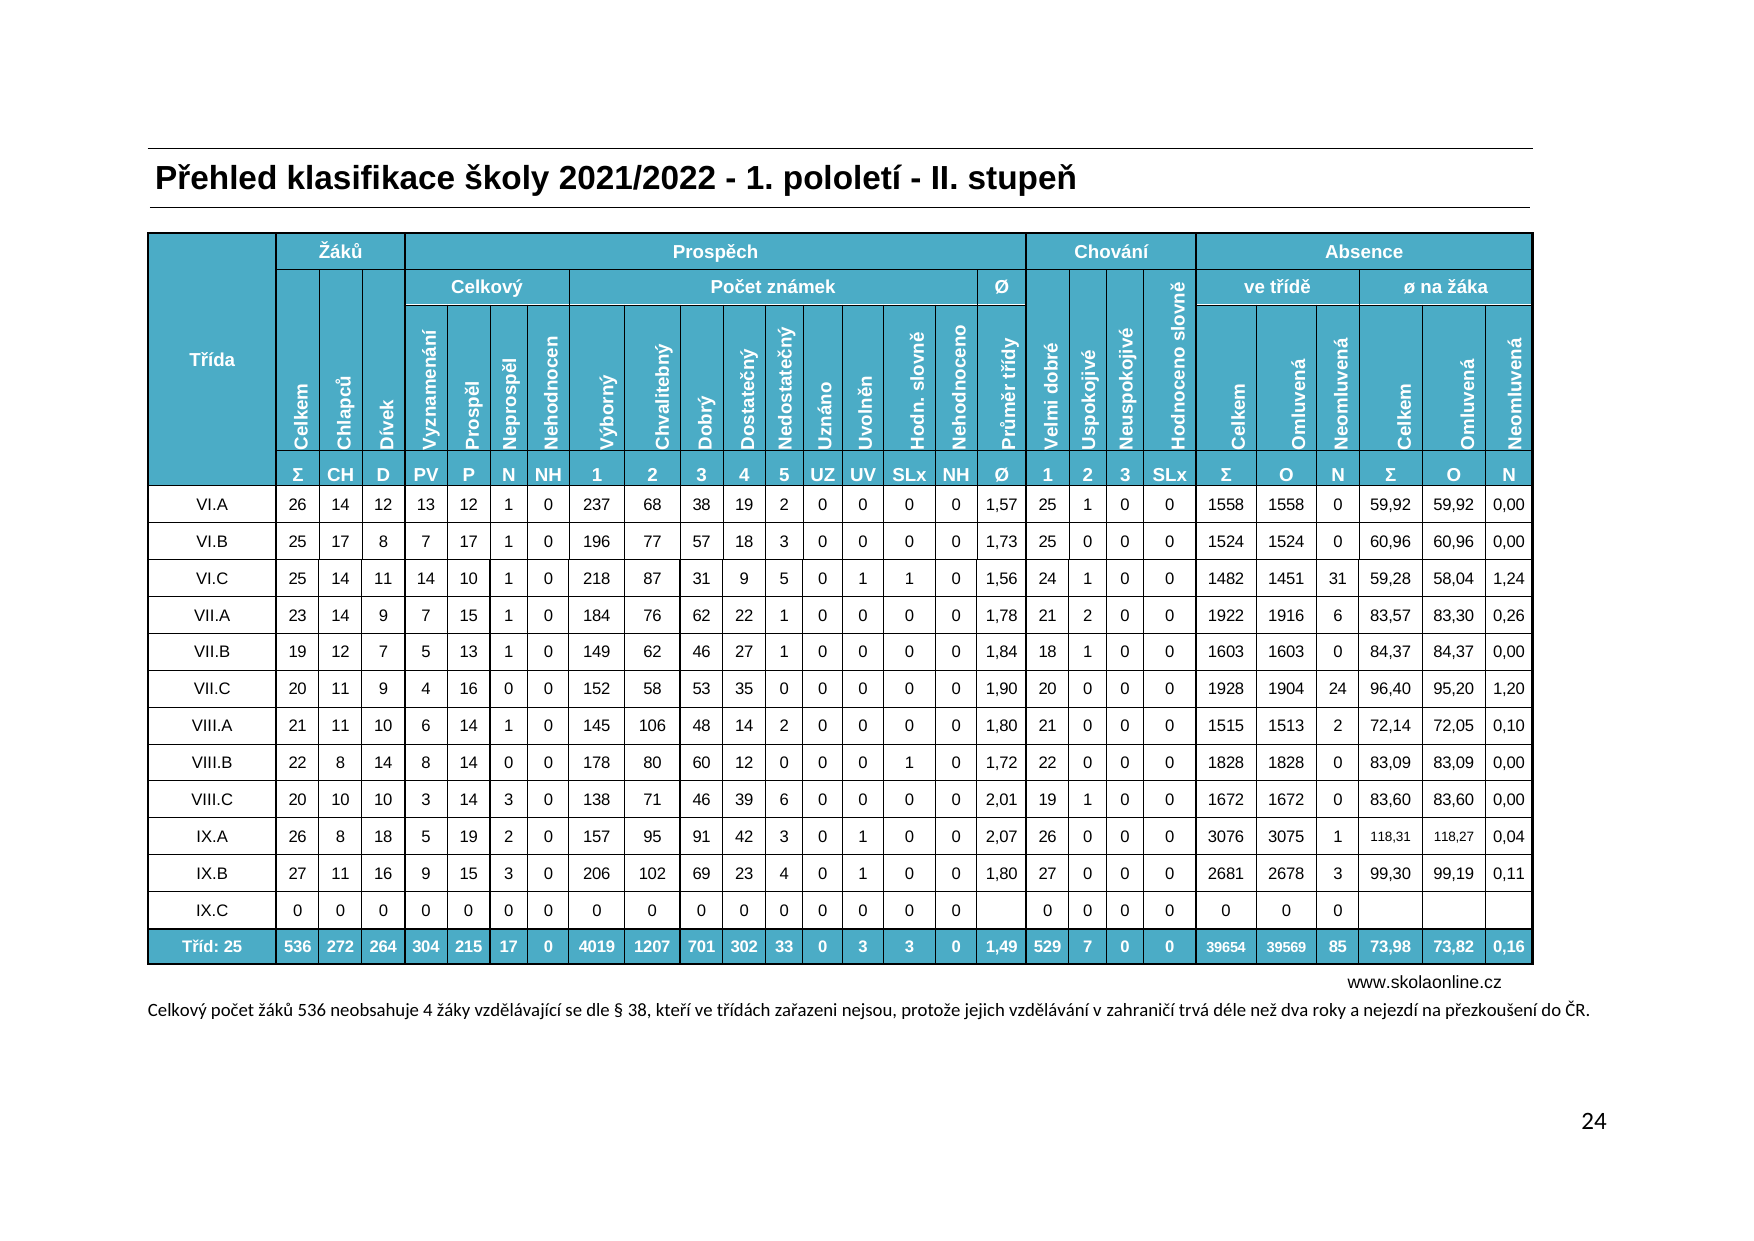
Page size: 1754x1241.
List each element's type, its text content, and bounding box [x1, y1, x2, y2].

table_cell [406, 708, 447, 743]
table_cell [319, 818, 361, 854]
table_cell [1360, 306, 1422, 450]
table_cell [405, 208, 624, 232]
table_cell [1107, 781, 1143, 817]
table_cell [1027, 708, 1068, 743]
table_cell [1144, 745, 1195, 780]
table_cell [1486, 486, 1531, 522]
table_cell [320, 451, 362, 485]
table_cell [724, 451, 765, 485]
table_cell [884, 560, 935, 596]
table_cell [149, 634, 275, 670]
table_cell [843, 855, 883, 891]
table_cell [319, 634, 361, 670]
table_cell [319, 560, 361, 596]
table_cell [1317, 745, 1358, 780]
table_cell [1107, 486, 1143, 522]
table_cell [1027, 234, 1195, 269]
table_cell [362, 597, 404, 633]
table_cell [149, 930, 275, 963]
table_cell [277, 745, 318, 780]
text Celkový počet žáků 536 neobsahuje 4 žáky vzdělávající se dle § 38, kteří ve třídách zařazeni nejsou, protože jejich vzdělávání v zahraničí trvá déle než dva roky a nejezdí na přezkoušení do ČR. [148, 998, 1606, 1021]
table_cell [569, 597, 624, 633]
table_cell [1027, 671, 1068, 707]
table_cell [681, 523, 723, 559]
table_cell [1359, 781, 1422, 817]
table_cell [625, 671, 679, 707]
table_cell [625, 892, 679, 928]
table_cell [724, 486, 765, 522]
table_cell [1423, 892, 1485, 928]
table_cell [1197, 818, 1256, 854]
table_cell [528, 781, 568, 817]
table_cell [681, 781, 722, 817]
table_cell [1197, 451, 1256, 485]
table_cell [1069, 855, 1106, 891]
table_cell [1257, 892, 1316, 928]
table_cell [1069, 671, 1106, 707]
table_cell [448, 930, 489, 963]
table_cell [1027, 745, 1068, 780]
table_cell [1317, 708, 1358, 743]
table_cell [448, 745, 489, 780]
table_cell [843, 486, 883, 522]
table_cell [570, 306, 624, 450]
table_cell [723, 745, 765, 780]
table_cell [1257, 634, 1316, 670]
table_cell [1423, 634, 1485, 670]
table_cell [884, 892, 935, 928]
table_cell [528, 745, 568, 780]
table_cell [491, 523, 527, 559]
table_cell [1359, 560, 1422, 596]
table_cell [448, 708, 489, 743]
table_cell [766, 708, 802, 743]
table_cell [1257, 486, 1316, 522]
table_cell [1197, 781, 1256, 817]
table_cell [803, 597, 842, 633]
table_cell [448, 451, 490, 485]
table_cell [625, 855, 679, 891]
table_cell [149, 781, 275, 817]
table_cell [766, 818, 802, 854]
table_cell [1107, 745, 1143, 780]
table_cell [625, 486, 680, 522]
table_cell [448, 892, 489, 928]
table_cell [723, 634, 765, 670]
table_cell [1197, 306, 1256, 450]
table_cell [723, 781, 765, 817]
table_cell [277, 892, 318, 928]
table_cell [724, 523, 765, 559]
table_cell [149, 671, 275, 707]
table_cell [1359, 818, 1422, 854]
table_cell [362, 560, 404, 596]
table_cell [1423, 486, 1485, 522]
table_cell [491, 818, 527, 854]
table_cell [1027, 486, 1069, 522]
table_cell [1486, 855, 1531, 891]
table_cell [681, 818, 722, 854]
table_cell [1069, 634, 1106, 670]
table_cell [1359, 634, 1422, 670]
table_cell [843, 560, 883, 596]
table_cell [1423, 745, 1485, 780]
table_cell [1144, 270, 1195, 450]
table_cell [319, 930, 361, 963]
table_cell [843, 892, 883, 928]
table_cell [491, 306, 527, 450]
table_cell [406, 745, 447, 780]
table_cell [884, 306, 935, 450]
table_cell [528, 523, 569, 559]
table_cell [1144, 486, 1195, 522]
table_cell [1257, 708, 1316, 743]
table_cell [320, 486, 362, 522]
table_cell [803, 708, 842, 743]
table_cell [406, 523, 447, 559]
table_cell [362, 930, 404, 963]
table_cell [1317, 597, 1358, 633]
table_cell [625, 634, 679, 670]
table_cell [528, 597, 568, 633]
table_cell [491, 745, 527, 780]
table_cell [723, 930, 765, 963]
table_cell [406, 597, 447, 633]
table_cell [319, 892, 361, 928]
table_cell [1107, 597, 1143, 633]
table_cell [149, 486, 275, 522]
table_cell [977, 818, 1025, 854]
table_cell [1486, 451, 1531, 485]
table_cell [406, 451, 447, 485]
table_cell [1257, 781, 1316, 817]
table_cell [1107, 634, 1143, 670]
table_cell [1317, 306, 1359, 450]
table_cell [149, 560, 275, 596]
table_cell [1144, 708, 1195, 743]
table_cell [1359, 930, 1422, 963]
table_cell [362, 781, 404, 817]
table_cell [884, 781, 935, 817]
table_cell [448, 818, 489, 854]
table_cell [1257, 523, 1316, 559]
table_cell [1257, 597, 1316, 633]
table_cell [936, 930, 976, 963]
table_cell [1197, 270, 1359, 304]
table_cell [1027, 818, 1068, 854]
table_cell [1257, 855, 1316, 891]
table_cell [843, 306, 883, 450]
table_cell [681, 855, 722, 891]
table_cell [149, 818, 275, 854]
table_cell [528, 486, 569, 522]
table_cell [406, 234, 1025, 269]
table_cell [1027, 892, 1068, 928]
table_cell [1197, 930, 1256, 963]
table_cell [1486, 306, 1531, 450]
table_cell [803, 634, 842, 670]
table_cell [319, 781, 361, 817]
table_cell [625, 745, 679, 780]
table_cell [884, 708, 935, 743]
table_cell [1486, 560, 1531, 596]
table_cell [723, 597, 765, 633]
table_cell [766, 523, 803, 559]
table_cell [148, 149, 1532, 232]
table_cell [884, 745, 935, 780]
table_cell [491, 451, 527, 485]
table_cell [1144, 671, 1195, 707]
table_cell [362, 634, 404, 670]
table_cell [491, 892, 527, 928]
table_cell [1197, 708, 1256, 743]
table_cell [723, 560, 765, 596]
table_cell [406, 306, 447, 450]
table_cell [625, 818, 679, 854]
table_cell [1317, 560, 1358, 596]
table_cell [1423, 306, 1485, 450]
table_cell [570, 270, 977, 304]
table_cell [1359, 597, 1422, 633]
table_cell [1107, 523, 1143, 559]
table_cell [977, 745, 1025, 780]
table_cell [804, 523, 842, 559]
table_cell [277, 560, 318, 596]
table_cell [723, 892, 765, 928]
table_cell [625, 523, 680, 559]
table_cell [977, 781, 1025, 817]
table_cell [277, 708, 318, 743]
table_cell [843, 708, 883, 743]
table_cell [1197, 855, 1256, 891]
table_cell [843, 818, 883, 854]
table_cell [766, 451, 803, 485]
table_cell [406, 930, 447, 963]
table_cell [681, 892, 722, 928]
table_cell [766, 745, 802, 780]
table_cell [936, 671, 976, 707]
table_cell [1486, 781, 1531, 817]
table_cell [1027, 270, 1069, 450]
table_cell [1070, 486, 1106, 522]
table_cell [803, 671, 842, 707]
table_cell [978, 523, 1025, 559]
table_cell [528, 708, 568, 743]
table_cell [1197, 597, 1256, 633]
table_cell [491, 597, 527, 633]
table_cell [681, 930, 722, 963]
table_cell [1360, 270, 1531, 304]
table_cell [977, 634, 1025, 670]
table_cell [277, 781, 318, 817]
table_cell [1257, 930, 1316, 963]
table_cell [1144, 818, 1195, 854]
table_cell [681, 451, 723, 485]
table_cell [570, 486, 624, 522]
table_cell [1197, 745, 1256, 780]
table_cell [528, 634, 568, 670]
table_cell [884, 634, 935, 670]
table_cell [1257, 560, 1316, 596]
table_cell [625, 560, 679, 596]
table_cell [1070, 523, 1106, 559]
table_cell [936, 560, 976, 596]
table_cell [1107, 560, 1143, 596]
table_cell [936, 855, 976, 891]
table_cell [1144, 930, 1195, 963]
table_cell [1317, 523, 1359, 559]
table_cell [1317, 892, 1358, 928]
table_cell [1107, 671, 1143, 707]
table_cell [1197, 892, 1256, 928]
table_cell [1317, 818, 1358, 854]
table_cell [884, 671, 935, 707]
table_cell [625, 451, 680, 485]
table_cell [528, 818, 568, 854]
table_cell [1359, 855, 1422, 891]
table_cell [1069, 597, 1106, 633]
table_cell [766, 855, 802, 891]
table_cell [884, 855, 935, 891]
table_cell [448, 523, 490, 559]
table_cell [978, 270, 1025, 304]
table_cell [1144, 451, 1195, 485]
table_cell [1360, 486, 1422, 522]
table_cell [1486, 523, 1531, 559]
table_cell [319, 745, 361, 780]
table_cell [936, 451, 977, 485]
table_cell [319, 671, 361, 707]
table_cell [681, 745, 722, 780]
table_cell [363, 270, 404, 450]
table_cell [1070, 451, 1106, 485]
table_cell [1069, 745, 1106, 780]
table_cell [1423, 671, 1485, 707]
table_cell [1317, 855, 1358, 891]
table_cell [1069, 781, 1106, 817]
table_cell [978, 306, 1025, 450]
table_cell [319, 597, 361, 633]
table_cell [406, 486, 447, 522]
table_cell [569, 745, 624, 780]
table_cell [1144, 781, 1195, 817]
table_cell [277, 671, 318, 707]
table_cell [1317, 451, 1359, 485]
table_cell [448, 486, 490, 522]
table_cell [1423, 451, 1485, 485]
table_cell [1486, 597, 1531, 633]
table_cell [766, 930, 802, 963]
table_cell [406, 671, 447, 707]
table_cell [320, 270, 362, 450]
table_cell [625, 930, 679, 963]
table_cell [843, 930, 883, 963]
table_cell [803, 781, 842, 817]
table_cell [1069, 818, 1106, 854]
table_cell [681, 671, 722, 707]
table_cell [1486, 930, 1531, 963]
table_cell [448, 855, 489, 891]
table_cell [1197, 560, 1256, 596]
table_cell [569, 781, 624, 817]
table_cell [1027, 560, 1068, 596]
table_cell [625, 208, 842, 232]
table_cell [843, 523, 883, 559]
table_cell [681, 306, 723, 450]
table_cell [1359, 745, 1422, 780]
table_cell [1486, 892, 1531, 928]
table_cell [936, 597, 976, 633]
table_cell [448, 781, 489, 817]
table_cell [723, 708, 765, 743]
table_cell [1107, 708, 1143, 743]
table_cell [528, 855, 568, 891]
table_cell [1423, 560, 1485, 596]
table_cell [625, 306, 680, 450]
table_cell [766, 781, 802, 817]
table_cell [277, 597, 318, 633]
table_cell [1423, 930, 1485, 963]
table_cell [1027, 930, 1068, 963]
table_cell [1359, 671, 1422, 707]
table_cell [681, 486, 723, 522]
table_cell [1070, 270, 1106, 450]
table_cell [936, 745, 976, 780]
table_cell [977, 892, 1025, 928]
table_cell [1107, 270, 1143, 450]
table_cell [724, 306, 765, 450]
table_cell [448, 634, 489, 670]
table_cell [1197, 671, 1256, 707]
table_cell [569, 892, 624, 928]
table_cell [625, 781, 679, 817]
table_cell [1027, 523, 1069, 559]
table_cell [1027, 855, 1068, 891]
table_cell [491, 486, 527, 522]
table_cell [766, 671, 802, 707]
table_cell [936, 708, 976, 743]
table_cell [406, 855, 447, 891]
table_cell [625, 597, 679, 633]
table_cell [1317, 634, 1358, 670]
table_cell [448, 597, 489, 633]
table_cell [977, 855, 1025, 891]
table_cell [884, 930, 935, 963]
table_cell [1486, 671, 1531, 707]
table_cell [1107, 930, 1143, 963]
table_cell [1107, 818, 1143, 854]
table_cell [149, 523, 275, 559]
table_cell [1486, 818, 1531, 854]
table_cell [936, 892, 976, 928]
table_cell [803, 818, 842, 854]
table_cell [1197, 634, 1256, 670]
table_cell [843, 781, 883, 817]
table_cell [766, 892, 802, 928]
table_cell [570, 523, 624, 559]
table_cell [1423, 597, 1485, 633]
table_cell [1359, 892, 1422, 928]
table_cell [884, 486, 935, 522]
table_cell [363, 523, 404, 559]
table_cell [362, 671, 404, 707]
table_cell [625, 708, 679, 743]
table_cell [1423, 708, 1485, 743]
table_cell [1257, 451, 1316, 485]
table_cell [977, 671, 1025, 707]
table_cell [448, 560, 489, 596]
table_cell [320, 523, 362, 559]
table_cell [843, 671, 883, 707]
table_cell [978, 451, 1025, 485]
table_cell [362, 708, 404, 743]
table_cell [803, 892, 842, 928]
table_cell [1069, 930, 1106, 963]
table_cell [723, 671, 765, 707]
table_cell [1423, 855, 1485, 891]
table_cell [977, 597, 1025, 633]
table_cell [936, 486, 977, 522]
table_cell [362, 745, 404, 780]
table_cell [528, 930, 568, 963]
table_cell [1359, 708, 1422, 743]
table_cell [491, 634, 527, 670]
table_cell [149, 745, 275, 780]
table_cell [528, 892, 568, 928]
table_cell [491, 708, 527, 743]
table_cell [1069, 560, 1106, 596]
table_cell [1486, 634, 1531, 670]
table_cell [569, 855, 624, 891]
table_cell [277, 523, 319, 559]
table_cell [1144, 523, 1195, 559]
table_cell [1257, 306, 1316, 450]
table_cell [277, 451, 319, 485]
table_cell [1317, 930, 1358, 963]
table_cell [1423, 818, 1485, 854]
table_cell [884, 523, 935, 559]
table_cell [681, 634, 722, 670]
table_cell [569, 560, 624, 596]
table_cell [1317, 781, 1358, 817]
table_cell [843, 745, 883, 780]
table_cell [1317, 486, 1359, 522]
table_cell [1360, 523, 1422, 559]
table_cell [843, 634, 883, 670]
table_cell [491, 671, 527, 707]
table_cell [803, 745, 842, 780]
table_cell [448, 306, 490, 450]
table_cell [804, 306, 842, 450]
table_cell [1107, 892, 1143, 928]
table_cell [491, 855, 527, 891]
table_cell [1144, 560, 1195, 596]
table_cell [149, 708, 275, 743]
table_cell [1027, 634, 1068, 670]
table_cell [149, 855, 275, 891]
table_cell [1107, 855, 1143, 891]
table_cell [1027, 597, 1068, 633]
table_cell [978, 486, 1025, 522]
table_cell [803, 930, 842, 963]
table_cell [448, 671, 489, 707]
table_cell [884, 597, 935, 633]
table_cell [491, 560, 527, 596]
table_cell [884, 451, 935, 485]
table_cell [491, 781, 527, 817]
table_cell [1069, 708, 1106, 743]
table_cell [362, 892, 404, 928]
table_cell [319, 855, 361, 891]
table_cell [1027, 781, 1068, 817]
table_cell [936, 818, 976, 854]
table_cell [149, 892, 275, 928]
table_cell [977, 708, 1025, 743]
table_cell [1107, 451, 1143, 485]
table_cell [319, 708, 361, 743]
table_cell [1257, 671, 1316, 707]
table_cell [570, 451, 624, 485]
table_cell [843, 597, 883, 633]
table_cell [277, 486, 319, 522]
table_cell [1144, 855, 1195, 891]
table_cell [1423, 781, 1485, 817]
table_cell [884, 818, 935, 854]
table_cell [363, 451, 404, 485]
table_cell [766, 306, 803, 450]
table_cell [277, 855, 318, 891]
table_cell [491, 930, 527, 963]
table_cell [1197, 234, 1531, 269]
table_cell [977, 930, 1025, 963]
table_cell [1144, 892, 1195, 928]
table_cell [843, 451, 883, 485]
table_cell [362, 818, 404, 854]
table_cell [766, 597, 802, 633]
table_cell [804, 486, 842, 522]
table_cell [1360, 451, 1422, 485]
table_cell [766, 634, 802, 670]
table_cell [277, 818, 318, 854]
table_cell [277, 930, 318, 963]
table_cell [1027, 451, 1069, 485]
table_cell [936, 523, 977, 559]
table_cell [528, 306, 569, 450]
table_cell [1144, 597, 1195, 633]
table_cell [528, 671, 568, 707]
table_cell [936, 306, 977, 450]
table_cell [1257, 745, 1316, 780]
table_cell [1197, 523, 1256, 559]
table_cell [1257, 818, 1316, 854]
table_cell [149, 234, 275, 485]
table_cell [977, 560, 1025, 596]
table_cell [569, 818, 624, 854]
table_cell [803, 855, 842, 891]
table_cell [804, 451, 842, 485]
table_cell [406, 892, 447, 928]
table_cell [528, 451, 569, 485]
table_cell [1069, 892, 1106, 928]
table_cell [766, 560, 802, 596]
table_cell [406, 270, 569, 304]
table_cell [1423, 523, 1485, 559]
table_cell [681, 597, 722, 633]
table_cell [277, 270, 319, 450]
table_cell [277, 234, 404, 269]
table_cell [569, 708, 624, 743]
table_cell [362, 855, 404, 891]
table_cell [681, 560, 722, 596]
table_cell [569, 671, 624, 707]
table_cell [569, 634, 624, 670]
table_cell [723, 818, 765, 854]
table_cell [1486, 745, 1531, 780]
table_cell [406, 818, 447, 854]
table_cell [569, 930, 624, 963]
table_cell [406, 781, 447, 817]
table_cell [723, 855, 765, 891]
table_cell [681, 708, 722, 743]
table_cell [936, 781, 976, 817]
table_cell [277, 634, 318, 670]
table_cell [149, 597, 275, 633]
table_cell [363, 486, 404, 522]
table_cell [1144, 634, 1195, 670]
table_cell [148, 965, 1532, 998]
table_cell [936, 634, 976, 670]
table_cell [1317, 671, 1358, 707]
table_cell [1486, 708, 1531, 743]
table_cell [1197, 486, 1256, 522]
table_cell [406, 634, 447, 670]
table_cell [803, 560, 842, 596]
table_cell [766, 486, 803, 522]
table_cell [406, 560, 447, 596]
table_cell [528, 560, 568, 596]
